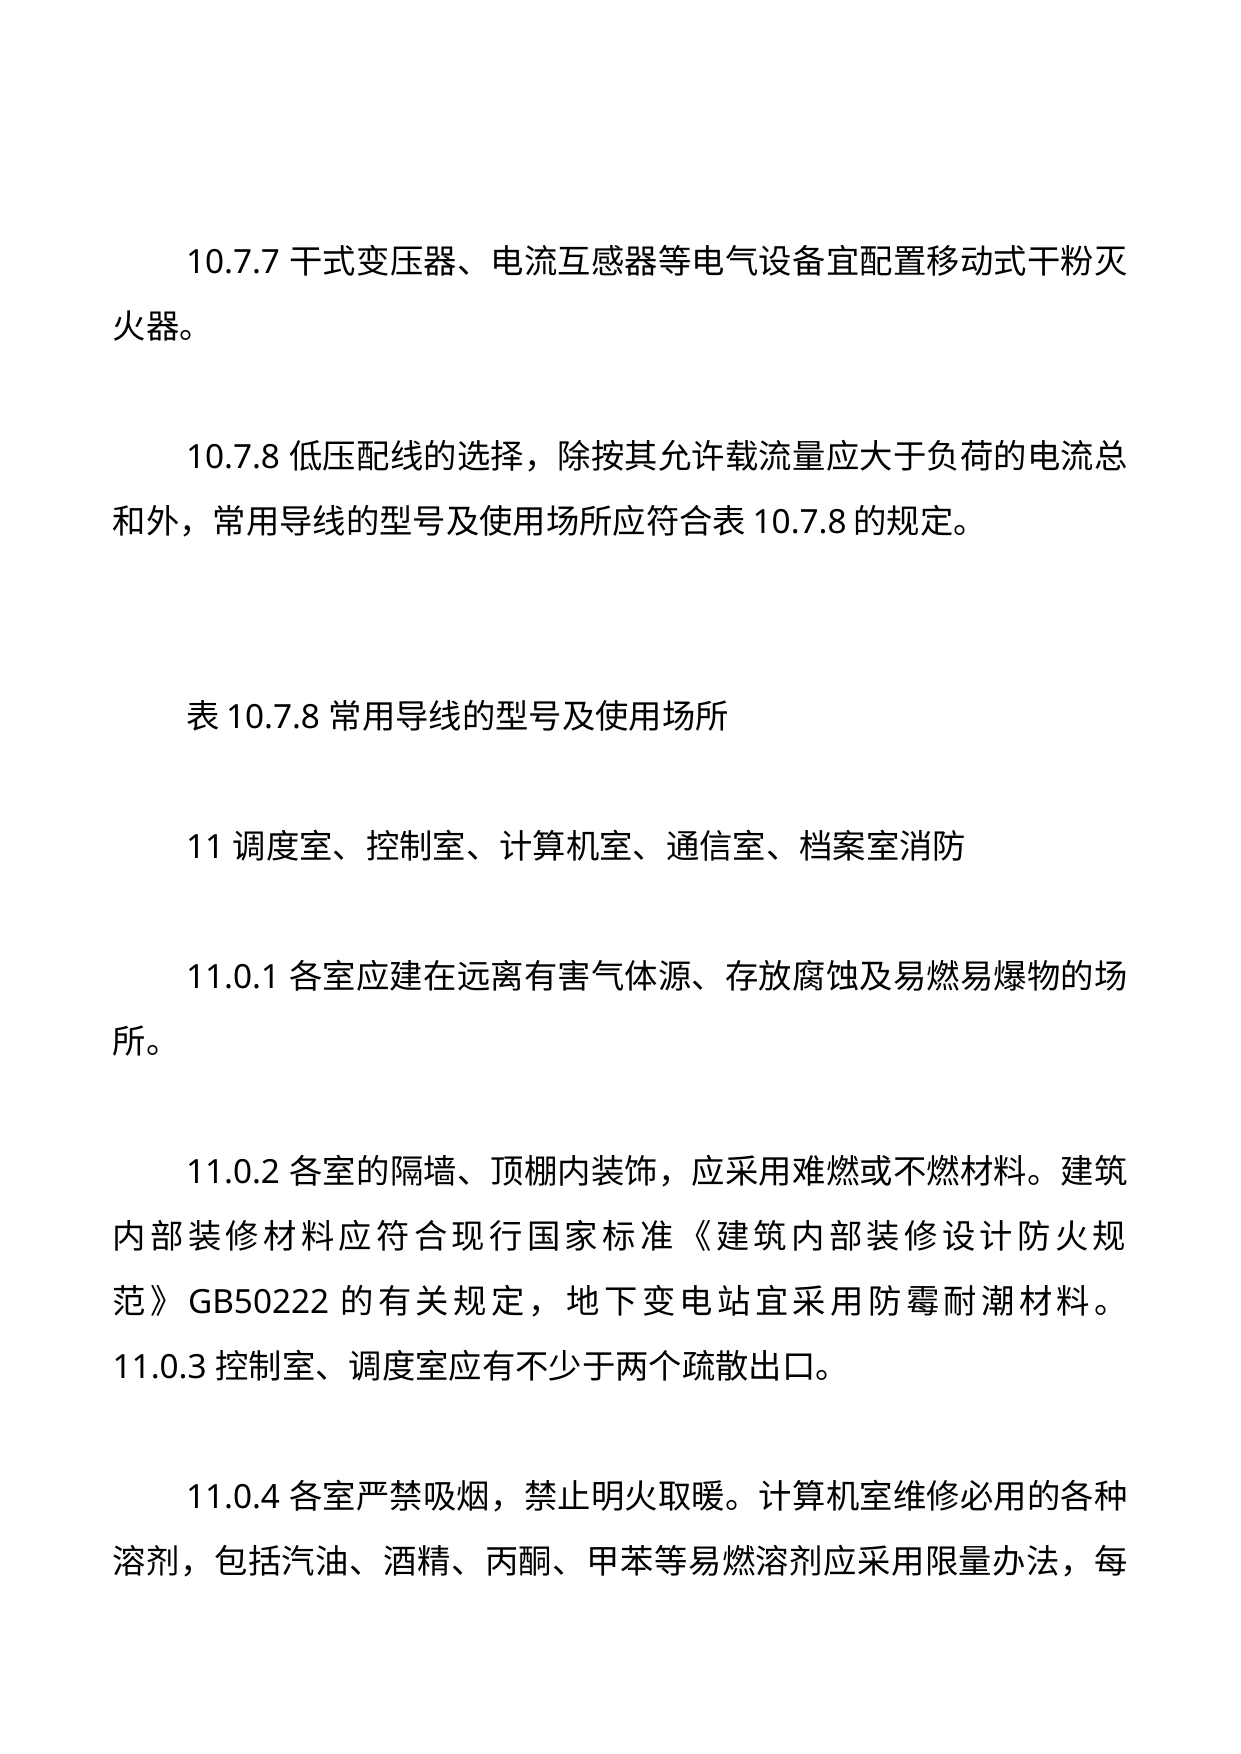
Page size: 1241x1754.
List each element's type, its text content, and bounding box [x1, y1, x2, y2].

text 11 调度室、控制室、计算机室、通信室、档案室消防 [112, 812, 1128, 877]
text 10.7.8 低压配线的选择，除按其允许载流量应大于负荷的电流总和外，常用导线的型号及使用场所应符合表10.7.8的规定。 [112, 422, 1128, 552]
text 表10.7.8 常用导线的型号及使用场所 [112, 682, 1128, 747]
text 10.7.7 干式变压器、电流互感器等电气设备宜配置移动式干粉灭火器。 [112, 227, 1128, 357]
text 11.0.2 各室的隔墙、顶棚内装饰，应采用难燃或不燃材料。建筑内部装修材料应符合现行国家标准《建筑内部装修设计防火规范》GB50222的有关规定，地下变电站宜采用防霉耐潮材料。 11.0.3 控制室、调度室应有不少于两个疏散出口。 [112, 1137, 1128, 1397]
text 11.0.1 各室应建在远离有害气体源、存放腐蚀及易燃易爆物的场所。 [112, 942, 1128, 1072]
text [112, 1462, 1128, 1592]
